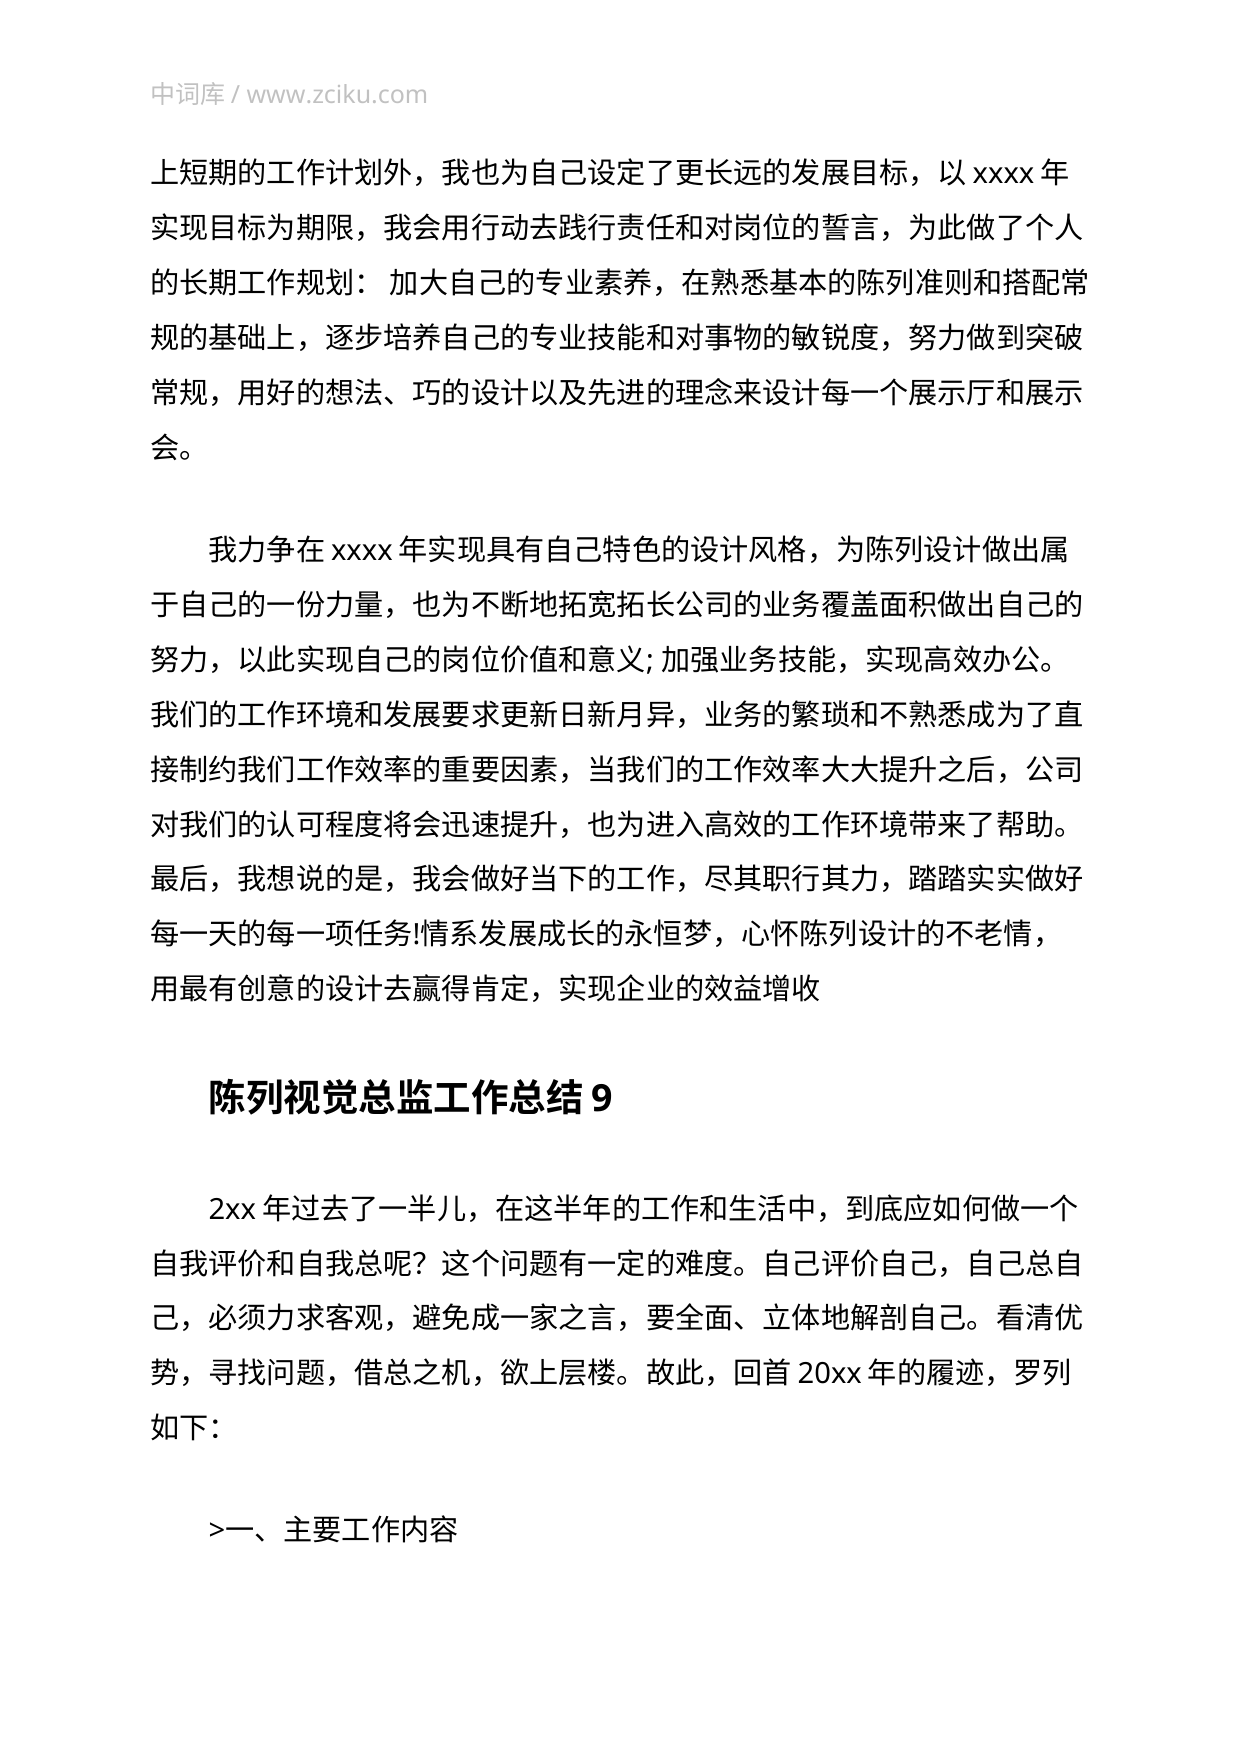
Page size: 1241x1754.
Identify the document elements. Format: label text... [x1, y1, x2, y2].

text 2xx年过去了一半儿，在这半年的工作和生活中，到底应如何做一个自我评价和自我总呢？这个问题有一定的难度。自己评价自己，自己总自己，必须力求客观，避免成一家之言，要全面、立体地解剖自己。看清优势，寻找问题，借总之机，欲上层楼。故此，回首20xx年的履迹，罗列如下： [150, 1185, 1090, 1447]
text >一、主要工作内容 [150, 1507, 1090, 1549]
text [150, 150, 1090, 467]
text 我力争在xxxx年实现具有自己特色的设计风格，为陈列设计做出属于自己的一份力量，也为不断地拓宽拓长公司的业务覆盖面积做出自己的努力，以此实现自己的岗位价值和意义; 加强业务技能，实现高效办公。我们的工作环境和发展要求更新日新月异，业务的繁琐和不熟悉成为了直接制约我们工作效率的重要因素，当我们的工作效率大大提升之后，公司对我们的认可程度将会迅速提升，也为进入高效的工作环境带来了帮助。 最后，我想说的是，我会做好当下的工作，尽其职行其力，踏踏实实做好每一天的每一项任务!情系发展成长的永恒梦，心怀陈列设计的不老情，用最有创意的设计去赢得肯定，实现企业的效益增收 [150, 526, 1090, 1008]
text 陈列视觉总监工作总结9 [150, 1068, 1090, 1122]
